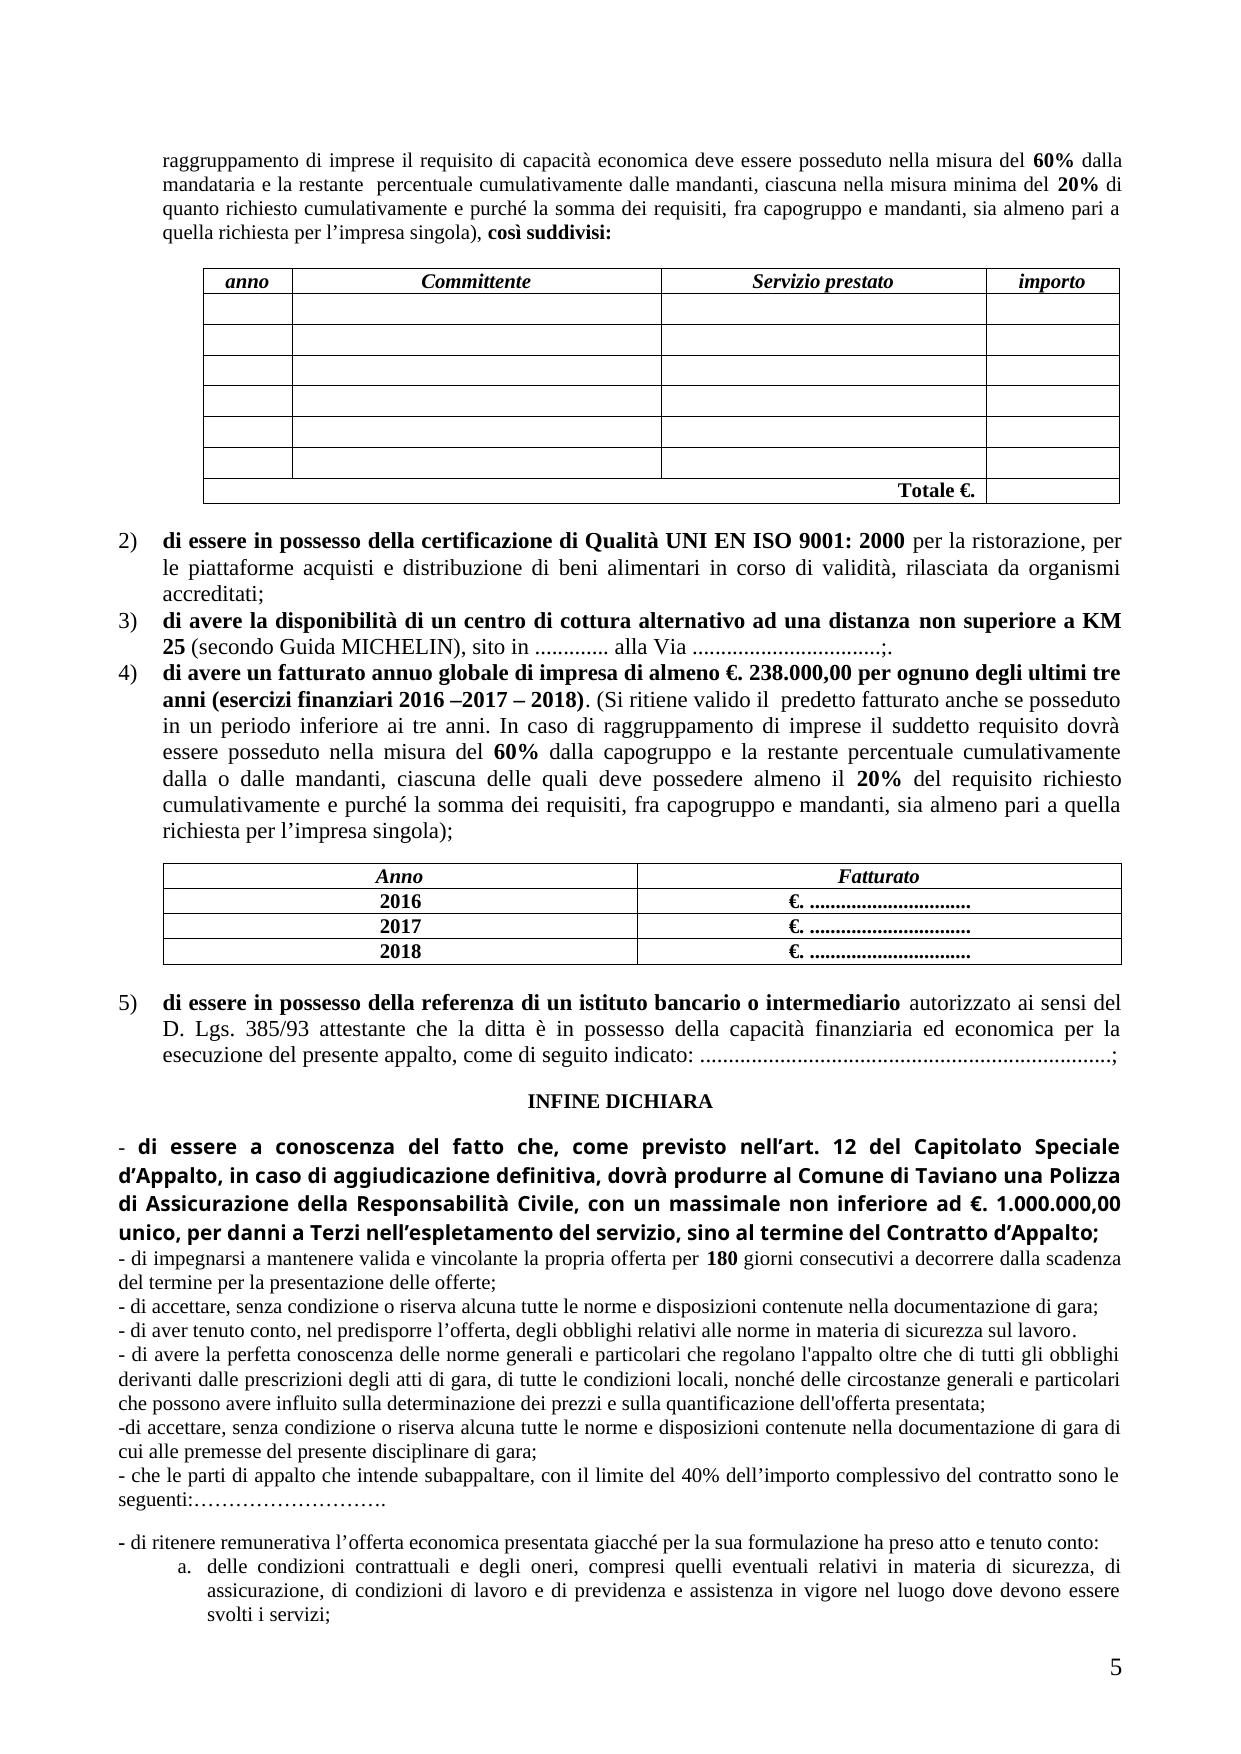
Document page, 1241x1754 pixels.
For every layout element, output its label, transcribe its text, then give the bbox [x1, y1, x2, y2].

table_cell [204, 448, 292, 477]
table_cell [987, 448, 1119, 477]
list delle condizioni contrattuali e degli oneri, compresi quelli eventuali relativi in materia di sicurezza, di assicurazione, di condizioni di lavoro e di previdenza e assistenza in vigore nel luogo dove devono essere svolti i servizi; [177, 1554, 1122, 1626]
table_cell [987, 386, 1119, 416]
table_cell [662, 417, 986, 447]
table_cell [293, 325, 661, 354]
table_cell 2018 [164, 939, 637, 963]
text - di aver tenuto conto, nel predisporre l’offerta, degli obblighi relativi alle norme in materia di sicurezza sul lavoro. [118, 1318, 1122, 1342]
table_cell [293, 386, 661, 416]
text - di avere la perfetta conoscenza delle norme generali e particolari che regolano l'appalto oltre che di tutti gli obblighi derivanti dalle prescrizioni degli atti di gara, di tutte le condizioni locali, nonché delle circostanze generali e particolari che possono avere influito sulla determinazione dei prezzi e sulla quantificazione dell'offerta presentata; [118, 1342, 1122, 1414]
table_cell [662, 294, 986, 324]
list di essere in possesso della certificazione di Qualità UNI EN ISO 9001: 2000 per la ristorazione, per le piattaforme acquisti e distribuzione di beni alimentari in corso di validità, rilasciata da organismi accreditati; [118, 528, 1122, 607]
table_cell €. ............................... [638, 939, 1121, 963]
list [118, 148, 1122, 244]
table_cell [293, 294, 661, 324]
text -di accettare, senza condizione o riserva alcuna tutte le norme e disposizioni contenute nella documentazione di gara di cui alle premesse del presente disciplinare di gara; [118, 1414, 1122, 1463]
table_cell [662, 448, 986, 477]
table_cell [204, 417, 292, 447]
table_header importo [987, 269, 1119, 293]
table_cell 2017 [164, 914, 637, 938]
text - che le parti di appalto che intende subappaltare, con il limite del 40% dell’importo complessivo del contratto sono le seguenti:………………………. [118, 1463, 1122, 1511]
table_header Fatturato [638, 864, 1121, 888]
text - di impegnarsi a mantenere valida e vincolante la propria offerta per 180 giorni consecutivi a decorrere dalla scadenza del termine per la presentazione delle offerte; [118, 1246, 1122, 1294]
table_cell [987, 479, 1119, 502]
table_cell [987, 325, 1119, 354]
table_cell [293, 417, 661, 447]
list di avere un fatturato annuo globale di impresa di almeno €. 238.000,00 per ognuno degli ultimi tre anni (esercizi finanziari 2016 –2017 – 2018). (Si ritiene valido il predetto fatturato anche se posseduto in un periodo inferiore ai tre anni. In caso di raggruppamento di imprese il suddetto requisito dovrà essere posseduto nella misura del 60% dalla capogruppo e la restante percentuale cumulativamente dalla o dalle mandanti, ciascuna delle quali deve possedere almeno il 20% del requisito richiesto cumulativamente e purché la somma dei requisiti, fra capogruppo e mandanti, sia almeno pari a quella richiesta per l’impresa singola); [118, 659, 1122, 844]
list di essere in possesso della referenza di un istituto bancario o intermediario autorizzato ai sensi del D. Lgs. 385/93 attestante che la ditta è in possesso della capacità finanziaria ed economica per la esecuzione del presente appalto, come di seguito indicato: ........................................................................; [118, 988, 1122, 1068]
table_cell [293, 356, 661, 385]
table_cell 2016 [164, 889, 637, 913]
table_cell [204, 356, 292, 385]
list di avere la disponibilità di un centro di cottura alternativo ad una distanza non superiore a KM 25 (secondo Guida MICHELIN), sito in ............. alla Via .................................;. [118, 607, 1122, 659]
table_cell €. ............................... [638, 889, 1121, 913]
table_header Anno [164, 864, 637, 888]
table_cell €. ............................... [638, 914, 1121, 938]
text - di ritenere remunerativa l’offerta economica presentata giacché per la sua formulazione ha preso atto e tenuto conto: [118, 1530, 1122, 1554]
table_cell [987, 294, 1119, 324]
table_cell [293, 448, 661, 477]
table_cell [204, 386, 292, 416]
text - di essere a conoscenza del fatto che, come previsto nell’art. 12 del Capitolato Speciale d’Appalto, in caso di aggiudicazione definitiva, dovrà produrre al Comune di Taviano una Polizza di Assicurazione della Responsabilità Civile, con un massimale non inferiore ad €. 1.000.000,00 unico, per danni a Terzi nell’espletamento del servizio, sino al termine del Contratto d’Appalto; [118, 1132, 1122, 1246]
table_header Committente [293, 269, 661, 293]
table_cell [204, 294, 292, 324]
table_cell [662, 386, 986, 416]
table_cell Totale €. [204, 479, 986, 502]
table_cell [987, 356, 1119, 385]
table_cell [662, 325, 986, 354]
table_cell [662, 356, 986, 385]
text - di accettare, senza condizione o riserva alcuna tutte le norme e disposizioni contenute nella documentazione di gara; [118, 1294, 1122, 1318]
table_cell [987, 417, 1119, 447]
table_header anno [204, 269, 292, 293]
text INFINE DICHIARA [118, 1089, 1122, 1113]
table_cell [204, 325, 292, 354]
table_header Servizio prestato [662, 269, 986, 293]
